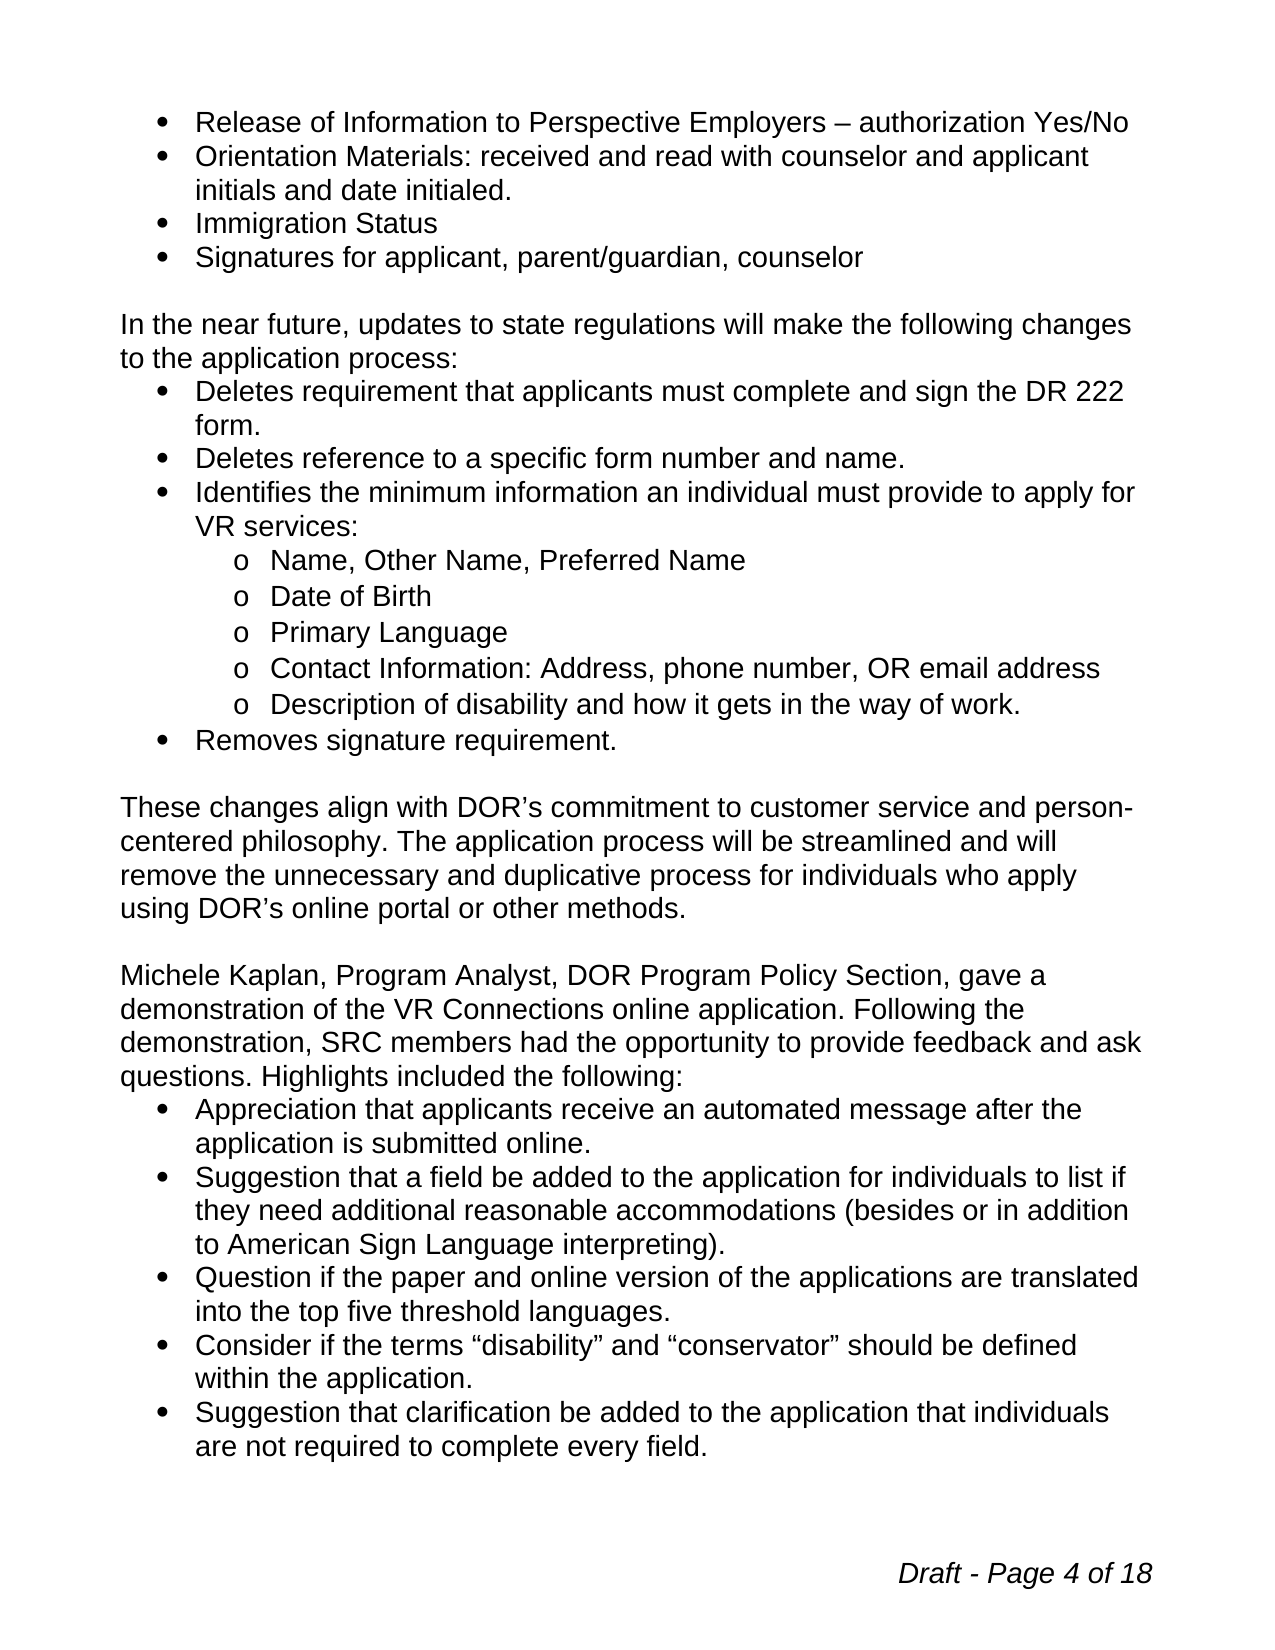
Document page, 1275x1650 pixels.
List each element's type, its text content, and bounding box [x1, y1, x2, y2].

list Contact Information: Address, phone number, OR email address [232, 651, 1155, 687]
list Release of Information to Perspective Employers – authorization Yes/No [157, 105, 1155, 139]
list Signatures for applicant, parent/guardian, counselor [157, 240, 1155, 273]
text These changes align with DOR’s commitment to customer service and person-centered philosophy. The application process will be streamlined and will remove the unnecessary and duplicative process for individuals who apply using DOR’s online portal or other methods. [120, 791, 1155, 925]
list Consider if the terms “disability” and “conservator” should be defined within the application. [157, 1328, 1155, 1395]
list Question if the paper and online version of the applications are translated into the top five threshold languages. [157, 1261, 1155, 1328]
list Description of disability and how it gets in the way of work. [232, 687, 1155, 723]
list Name, Other Name, Preferred Name [232, 542, 1155, 579]
list Deletes reference to a specific form number and name. [157, 441, 1155, 475]
list Orientation Materials: received and read with counselor and applicant initials and date initialed. [157, 139, 1155, 206]
list Identifies the minimum information an individual must provide to apply for VR services: [157, 475, 1155, 542]
list Suggestion that a field be added to the application for individuals to list if they need additional reasonable accommodations (besides or in addition to American Sign Language interpreting). [157, 1160, 1155, 1261]
list Appreciation that applicants receive an automated message after the application is submitted online. [157, 1092, 1155, 1160]
list Removes signature requirement. [157, 723, 1155, 757]
text Michele Kaplan, Program Analyst, DOR Program Policy Section, gave a demonstration of the VR Connections online application. Following the demonstration, SRC members had the opportunity to provide feedback and ask questions. Highlights included the following: [120, 958, 1155, 1092]
text In the near future, updates to state regulations will make the following changes to the application process: [120, 307, 1155, 374]
list Deletes requirement that applicants must complete and sign the DR 222 form. [157, 374, 1155, 441]
list Immigration Status [157, 206, 1155, 240]
list Suggestion that clarification be added to the application that individuals are not required to complete every field. [157, 1395, 1155, 1462]
list Primary Language [232, 615, 1155, 651]
list Date of Birth [232, 579, 1155, 615]
